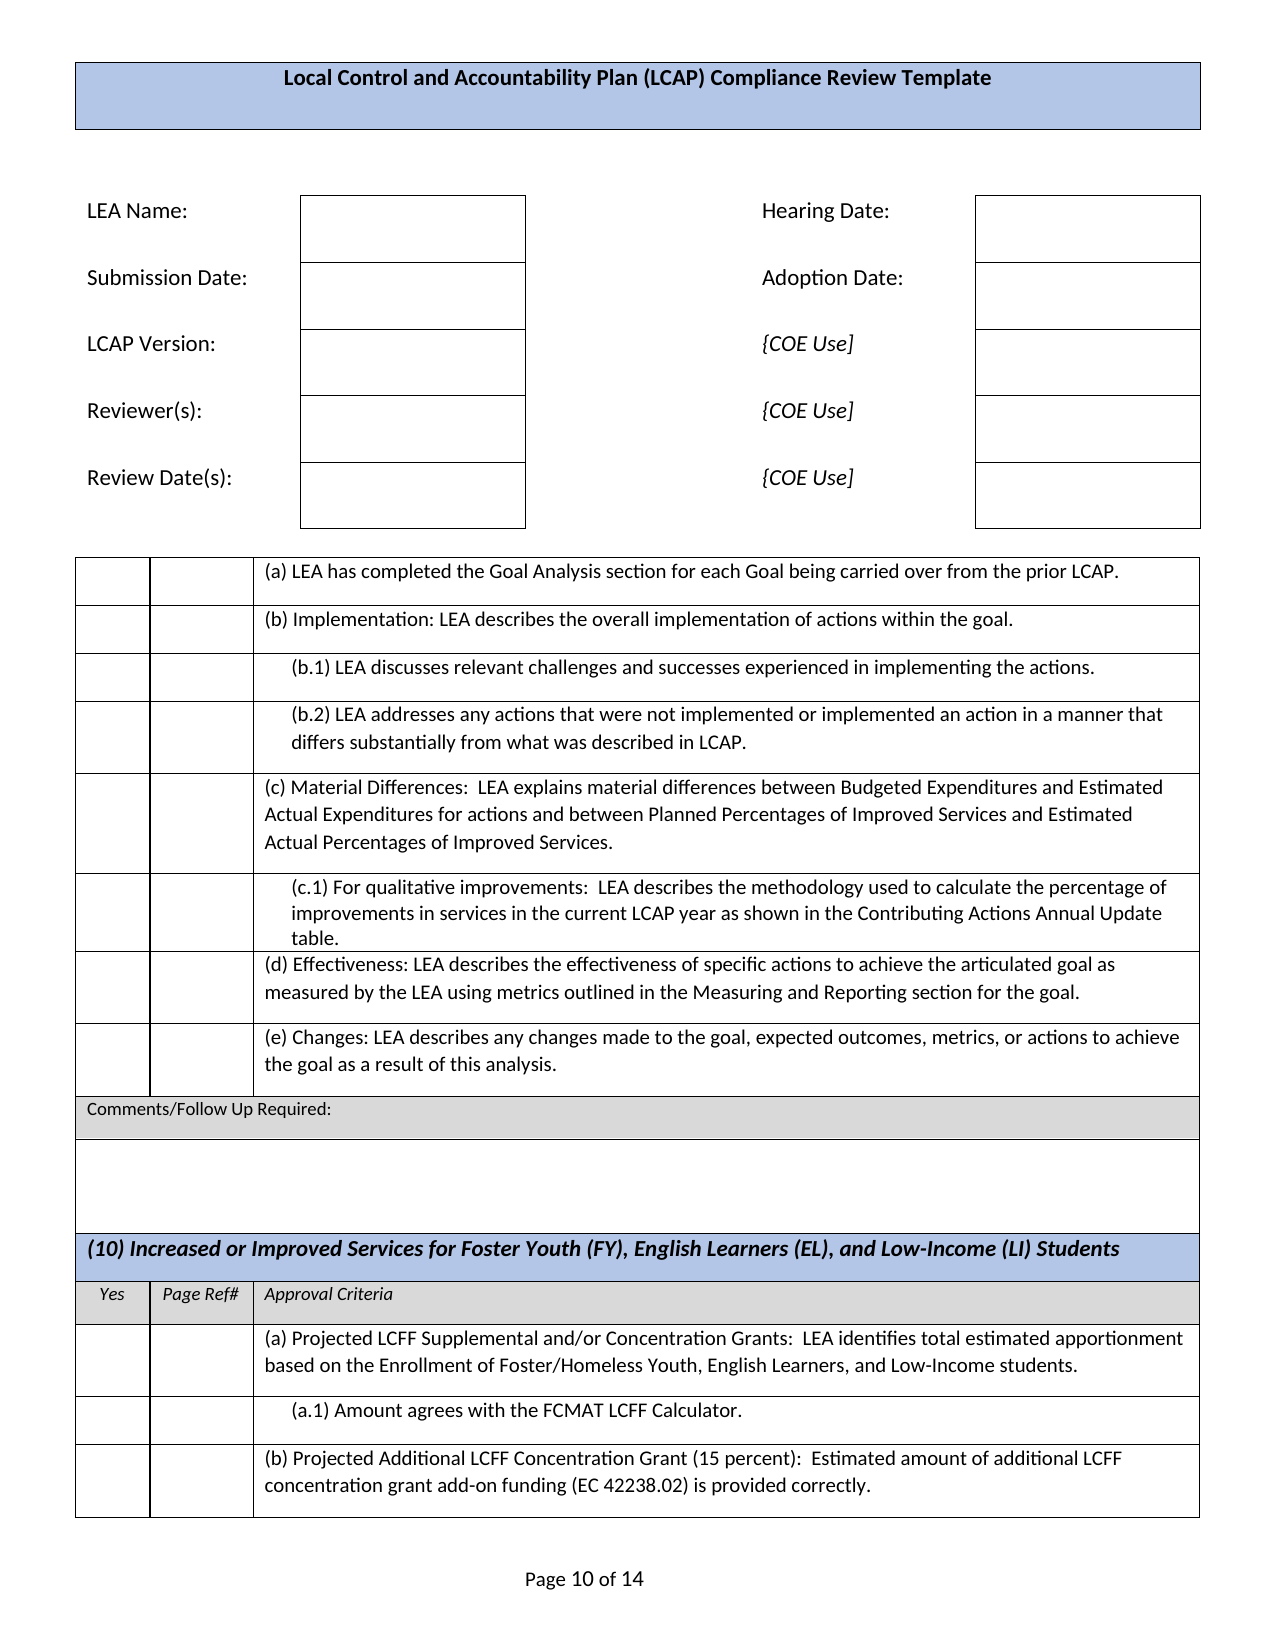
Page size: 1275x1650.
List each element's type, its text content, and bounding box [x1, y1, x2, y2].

table_cell [76, 654, 149, 701]
table_cell [151, 1325, 253, 1396]
table_cell [151, 558, 253, 605]
table_cell (b) Implementation: LEA describes the overall implementation of actions within the goal. [254, 606, 1199, 653]
table_cell [151, 774, 253, 873]
table_cell [151, 1397, 253, 1444]
table_cell [151, 874, 253, 951]
table_cell [76, 558, 149, 605]
table_cell [76, 952, 149, 1023]
table_cell (b.2) LEA addresses any actions that were not implemented or implemented an action in a manner that differs substantially from what was described in LCAP. [254, 702, 1199, 773]
table_cell [151, 1445, 253, 1517]
table_cell [76, 1140, 1199, 1233]
table_cell (b.1) LEA discusses relevant challenges and successes experienced in implementing the actions. [254, 654, 1199, 701]
table_cell [76, 702, 149, 773]
table_cell (a) Projected LCFF Supplemental and/or Concentration Grants: LEA identifies total estimated apportionment based on the Enrollment of Foster/Homeless Youth, English Learners, and Low-Income students. [254, 1325, 1199, 1396]
table_cell Approval Criteria [254, 1282, 1199, 1324]
table_cell [151, 952, 253, 1023]
table_cell (10) Increased or Improved Services for Foster Youth (FY), English Learners (EL), and Low-Income (LI) Students [76, 1234, 1199, 1281]
table_cell (c.1) For qualitative improvements: LEA describes the methodology used to calculate the percentage of improvements in services in the current LCAP year as shown in the Contributing Actions Annual Update table. [254, 874, 1199, 951]
table_cell [76, 606, 149, 653]
table_cell (c) Material Differences: LEA explains material differences between Budgeted Expenditures and Estimated Actual Expenditures for actions and between Planned Percentages of Improved Services and Estimated Actual Percentages of Improved Services. [254, 774, 1199, 873]
table_cell (a) LEA has completed the Goal Analysis section for each Goal being carried over from the prior LCAP. [254, 558, 1199, 605]
table_cell Comments/Follow Up Required: [76, 1097, 1199, 1138]
table_cell [151, 654, 253, 701]
table_cell [76, 874, 149, 951]
table_cell [151, 702, 253, 773]
table_cell (d) Effectiveness: LEA describes the effectiveness of specific actions to achieve the articulated goal as measured by the LEA using metrics outlined in the Measuring and Reporting section for the goal. [254, 952, 1199, 1023]
table_cell (e) Changes: LEA describes any changes made to the goal, expected outcomes, metrics, or actions to achieve the goal as a result of this analysis. [254, 1024, 1199, 1096]
table_cell Page Ref# [151, 1282, 253, 1324]
table_cell [151, 606, 253, 653]
table_cell [151, 1024, 253, 1096]
table_cell (a.1) Amount agrees with the FCMAT LCFF Calculator. [254, 1397, 1199, 1444]
table_cell [76, 1024, 149, 1096]
table_cell [76, 1325, 149, 1396]
table_cell [76, 774, 149, 873]
table_cell Yes [76, 1282, 149, 1324]
table_cell (b) Projected Additional LCFF Concentration Grant (15 percent): Estimated amount of additional LCFF concentration grant add-on funding (EC 42238.02) is provided correctly. [254, 1445, 1199, 1517]
table_cell [76, 1397, 149, 1444]
table_cell [76, 1445, 149, 1517]
